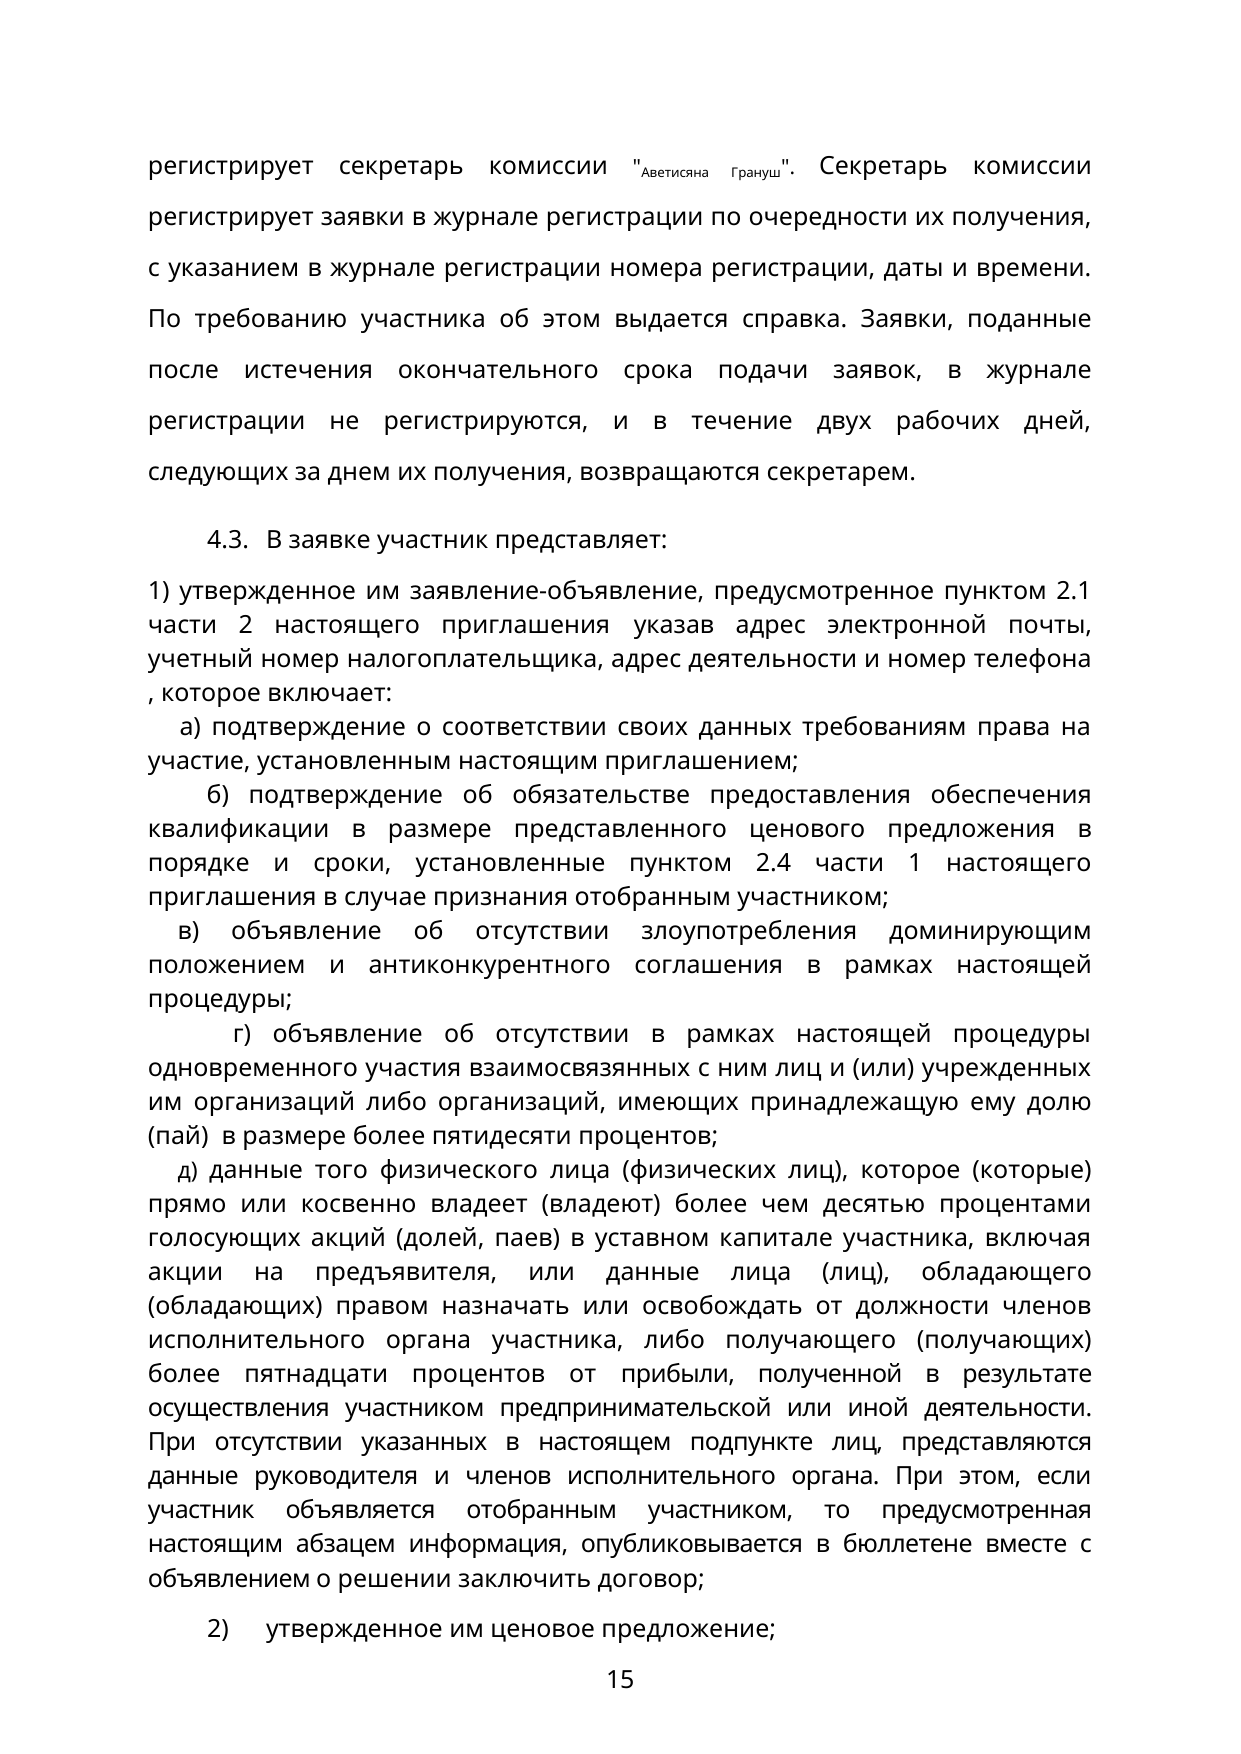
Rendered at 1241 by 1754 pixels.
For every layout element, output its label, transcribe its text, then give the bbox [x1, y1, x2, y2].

text 2) утвержденное им ценовое предложение; [148, 1611, 1092, 1645]
text в) объявление об отсутствии злоупотребления доминирующим положением и антиконкурентного соглашения в рамках настоящей процедуры; [148, 913, 1092, 1015]
text б) подтверждение об обязательстве предоставления обеспечения квалификации в размере представленного ценового предложения в порядке и сроки, установленные пунктом 2.4 части 1 настоящего приглашения в случае признания отобранным участником; [148, 777, 1092, 913]
text 4.3. В заявке участник представляет: [148, 522, 1092, 556]
text д) данные того физического лица (физических лиц), которое (которые) прямо или косвенно владеет (владеют) более чем десятью процентами голосующих акций (долей, паев) в уставном капитале участника, включая акции на предъявителя, или данные лица (лиц), обладающего (обладающих) правом назначать или освобождать от должности членов исполнительного органа участника, либо получающего (получающих) более пятнадцати процентов от прибыли, полученной в результате осуществления участником предпринимательской или иной деятельности. При отсутствии указанных в настоящем подпункте лиц, представляются данные руководителя и членов исполнительного органа. При этом, если участник объявляется отобранным участником, то предусмотренная настоящим абзацем информация, опубликовывается в бюллетене вместе с объявлением о решении заключить договор; [148, 1151, 1092, 1594]
text а) подтверждение о соответствии своих данных требованиям права на участие, установленным настоящим приглашением; [148, 709, 1092, 777]
text 1) утвержденное им заявление-объявление, предусмотренное пунктом 2.1 части 2 настоящего приглашения указав адрес электронной почты, учетный номер налогоплательщика, адрес деятельности и номер телефона , которое включает: [148, 572, 1092, 709]
text г) объявление об отсутствии в рамках настоящей процедуры одновременного участия взаимосвязянных с ним лиц и (или) учрежденных им организаций либо организаций, имеющих принадлежащую ему долю (пай) в размере более пятидесяти процентов; [148, 1015, 1092, 1151]
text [148, 148, 1092, 488]
